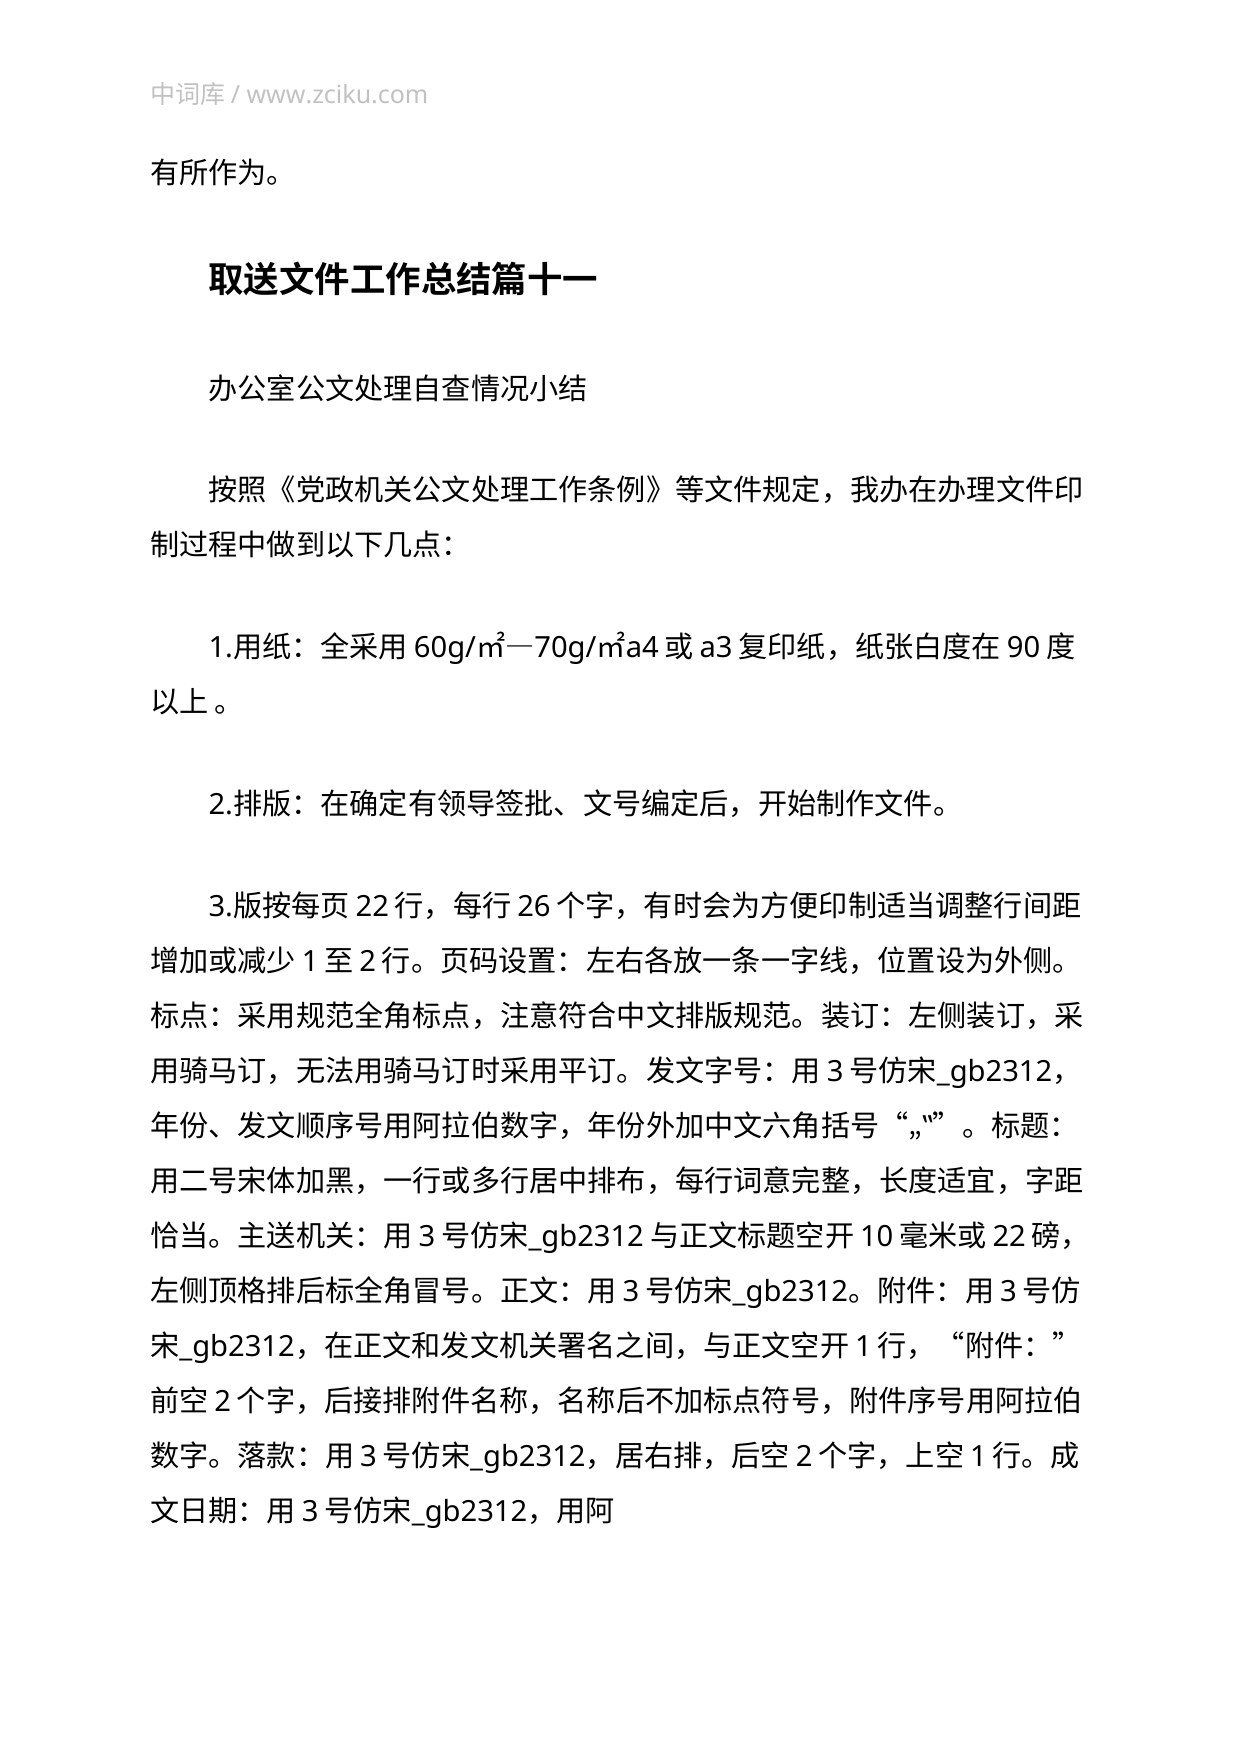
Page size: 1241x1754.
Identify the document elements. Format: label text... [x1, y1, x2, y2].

text 3.版按每页22行，每行26个字，有时会为方便印制适当调整行间距增加或减少1至2行。页码设置：左右各放一条一字线，位置设为外侧。标点：采用规范全角标点，注意符合中文排版规范。装订：左侧装订，采用骑马订，无法用骑马订时采用平订。发文字号：用3号仿宋_gb2312，年份、发文顺序号用阿拉伯数字，年份外加中文六角括号“„‟”。标题：用二号宋体加黑，一行或多行居中排布，每行词意完整，长度适宜，字距恰当。主送机关：用3号仿宋_gb2312与正文标题空开10毫米或22磅，左侧顶格排后标全角冒号。正文：用3号仿宋_gb2312。附件：用3号仿宋_gb2312，在正文和发文机关署名之间，与正文空开1行，“附件：”前空2个字，后接排附件名称，名称后不加标点符号，附件序号用阿拉伯数字。落款：用3号仿宋_gb2312，居右排，后空2个字，上空1行。成文日期：用3号仿宋_gb2312，用阿 [150, 882, 1090, 1529]
text 按照《党政机关公文处理工作条例》等文件规定，我办在办理文件印制过程中做到以下几点： [150, 467, 1090, 564]
text 办公室公文处理自查情况小结 [150, 365, 1090, 407]
text 1.用纸：全采用60g/㎡—70g/㎡a4或a3复印纸，纸张白度在90度以上 。 [150, 624, 1090, 721]
text 2.排版：在确定有领导签批、文号编定后，开始制作文件。 [150, 780, 1090, 823]
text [150, 150, 1090, 192]
text 取送文件工作总结篇十一 [150, 252, 1090, 303]
